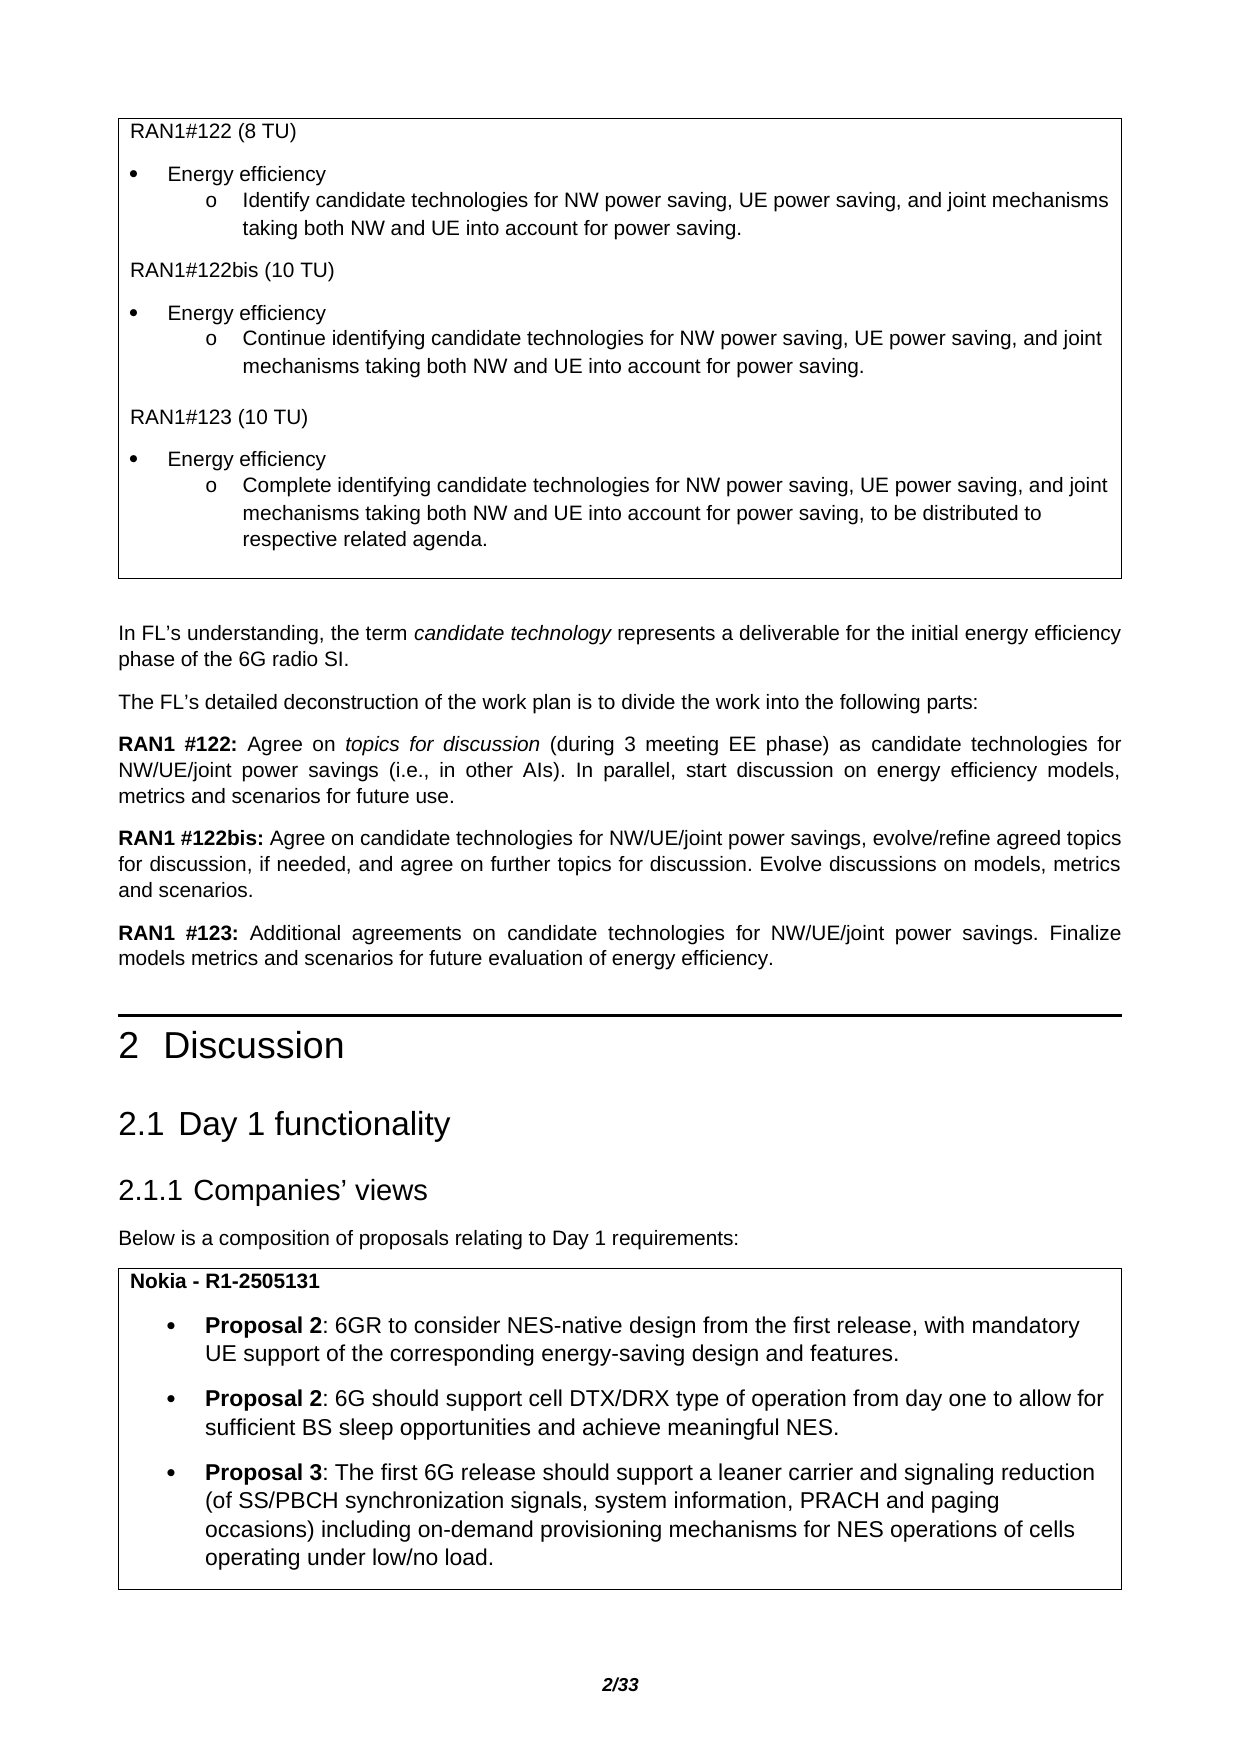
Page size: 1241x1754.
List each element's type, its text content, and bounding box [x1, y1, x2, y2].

subtitle Discussion [118, 1017, 1122, 1066]
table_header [119, 1269, 1121, 1589]
subtitle Day 1 functionality [118, 1104, 1122, 1142]
text RAN1 #122bis: Agree on candidate technologies for NW/UE/joint power savings, evolve/refine agreed topics for discussion, if needed, and agree on further topics for discussion. Evolve discussions on models, metrics and scenarios. [118, 826, 1122, 902]
text The FL’s detailed deconstruction of the work plan is to divide the work into the following parts: [118, 689, 1122, 713]
text RAN1 #123: Additional agreements on candidate technologies for NW/UE/joint power savings. Finalize models metrics and scenarios for future evaluation of energy efficiency. [118, 920, 1122, 970]
text Below is a composition of proposals relating to Day 1 requirements: [118, 1226, 1122, 1249]
text RAN1 #122: Agree on topics for discussion (during 3 meeting EE phase) as candidate technologies for NW/UE/joint power savings (i.e., in other AIs). In parallel, start discussion on energy efficiency models, metrics and scenarios for future use. [118, 732, 1122, 808]
subtitle Companies’ views [118, 1173, 1122, 1207]
table_header RAN1#122 (8 TU) Energy efficiency Identify candidate technologies for NW power saving, UE power saving, and joint mechanisms taking both NW and UE into account for power saving. RAN1#122bis (10 TU) Energy efficiency Continue identifying candidate technologies for NW power saving, UE power saving, and joint mechanisms taking both NW and UE into account for power saving. RAN1#123 (10 TU) Energy efficiency Complete identifying candidate technologies for NW power saving, UE power saving, and joint mechanisms taking both NW and UE into account for power saving, to be distributed to respective related agenda. [119, 119, 1121, 578]
text In FL’s understanding, the term candidate technology represents a deliverable for the initial energy efficiency phase of the 6G radio SI. [118, 621, 1122, 671]
